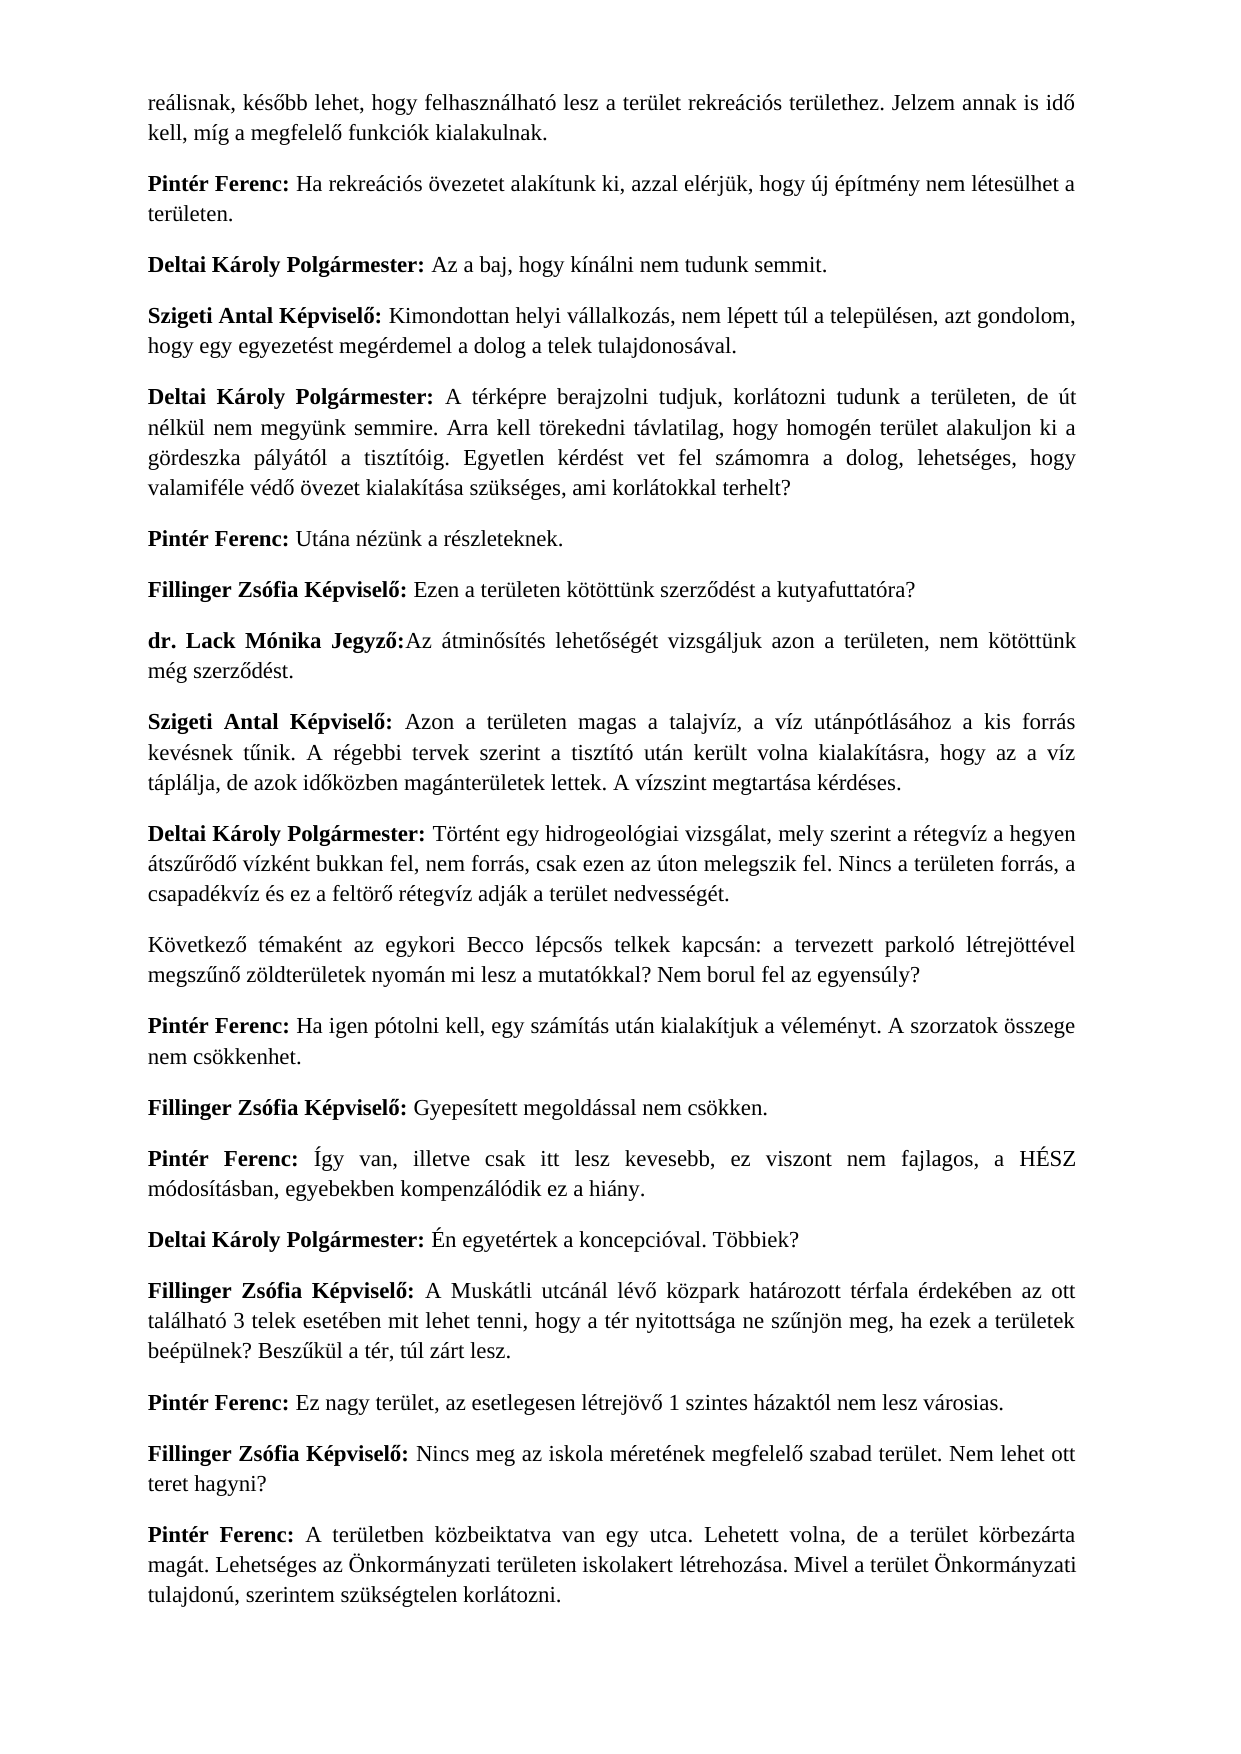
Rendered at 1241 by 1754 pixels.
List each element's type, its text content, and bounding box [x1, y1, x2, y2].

text Pintér Ferenc: Ha rekreációs övezetet alakítunk ki, azzal elérjük, hogy új építmény nem létesülhet a területen. [148, 170, 1077, 226]
text Következő témaként az egykori Becco lépcsős telkek kapcsán: a tervezett parkoló létrejöttével megszűnő zöldterületek nyomán mi lesz a mutatókkal? Nem borul fel az egyensúly? [148, 931, 1077, 988]
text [148, 89, 1077, 145]
text Fillinger Zsófia Képviselő: A Muskátli utcánál lévő közpark határozott térfala érdekében az ott található 3 telek esetében mit lehet tenni, hogy a tér nyitottsága ne szűnjön meg, ha ezek a területek beépülnek? Beszűkül a tér, túl zárt lesz. [148, 1277, 1077, 1364]
text Deltai Károly Polgármester: Történt egy hidrogeológiai vizsgálat, mely szerint a rétegvíz a hegyen átszűrődő vízként bukkan fel, nem forrás, csak ezen az úton melegszik fel. Nincs a területen forrás, a csapadékvíz és ez a feltörő rétegvíz adják a terület nedvességét. [148, 820, 1077, 907]
text Fillinger Zsófia Képviselő: Gyepesített megoldással nem csökken. [148, 1094, 1077, 1120]
text Fillinger Zsófia Képviselő: Nincs meg az iskola méretének megfelelő szabad terület. Nem lehet ott teret hagyni? [148, 1440, 1077, 1496]
text Deltai Károly Polgármester: Én egyetértek a koncepcióval. Többiek? [148, 1226, 1077, 1252]
text Pintér Ferenc: Ha igen pótolni kell, egy számítás után kialakítjuk a véleményt. A szorzatok összege nem csökkenhet. [148, 1013, 1077, 1069]
text Pintér Ferenc: Ez nagy terület, az esetlegesen létrejövő 1 szintes házaktól nem lesz városias. [148, 1389, 1077, 1415]
text Deltai Károly Polgármester: Az a baj, hogy kínálni nem tudunk semmit. [148, 251, 1077, 277]
text Pintér Ferenc: A területben közbeiktatva van egy utca. Lehetett volna, de a terület körbezárta magát. Lehetséges az Önkormányzati területen iskolakert létrehozása. Mivel a terület Önkormányzati tulajdonú, szerintem szükségtelen korlátozni. [148, 1521, 1077, 1608]
text Szigeti Antal Képviselő: Azon a területen magas a talajvíz, a víz utánpótlásához a kis forrás kevésnek tűnik. A régebbi tervek szerint a tisztító után került volna kialakításra, hogy az a víz táplálja, de azok időközben magánterületek lettek. A vízszint megtartása kérdéses. [148, 708, 1077, 795]
text dr. Lack Mónika Jegyző:Az átminősítés lehetőségét vizsgáljuk azon a területen, nem kötöttünk még szerződést. [148, 627, 1077, 684]
text Deltai Károly Polgármester: A térképre berajzolni tudjuk, korlátozni tudunk a területen, de út nélkül nem megyünk semmire. Arra kell törekedni távlatilag, hogy homogén terület alakuljon ki a gördeszka pályától a tisztítóig. Egyetlen kérdést vet fel számomra a dolog, lehetséges, hogy valamiféle védő övezet kialakítása szükséges, ami korlátokkal terhelt? [148, 383, 1077, 500]
text Pintér Ferenc: Így van, illetve csak itt lesz kevesebb, ez viszont nem fajlagos, a HÉSZ módosításban, egyebekben kompenzálódik ez a hiány. [148, 1145, 1077, 1201]
text Fillinger Zsófia Képviselő: Ezen a területen kötöttünk szerződést a kutyafuttatóra? [148, 576, 1077, 602]
text Szigeti Antal Képviselő: Kimondottan helyi vállalkozás, nem lépett túl a településen, azt gondolom, hogy egy egyezetést megérdemel a dolog a telek tulajdonosával. [148, 302, 1077, 359]
text Pintér Ferenc: Utána nézünk a részleteknek. [148, 525, 1077, 551]
